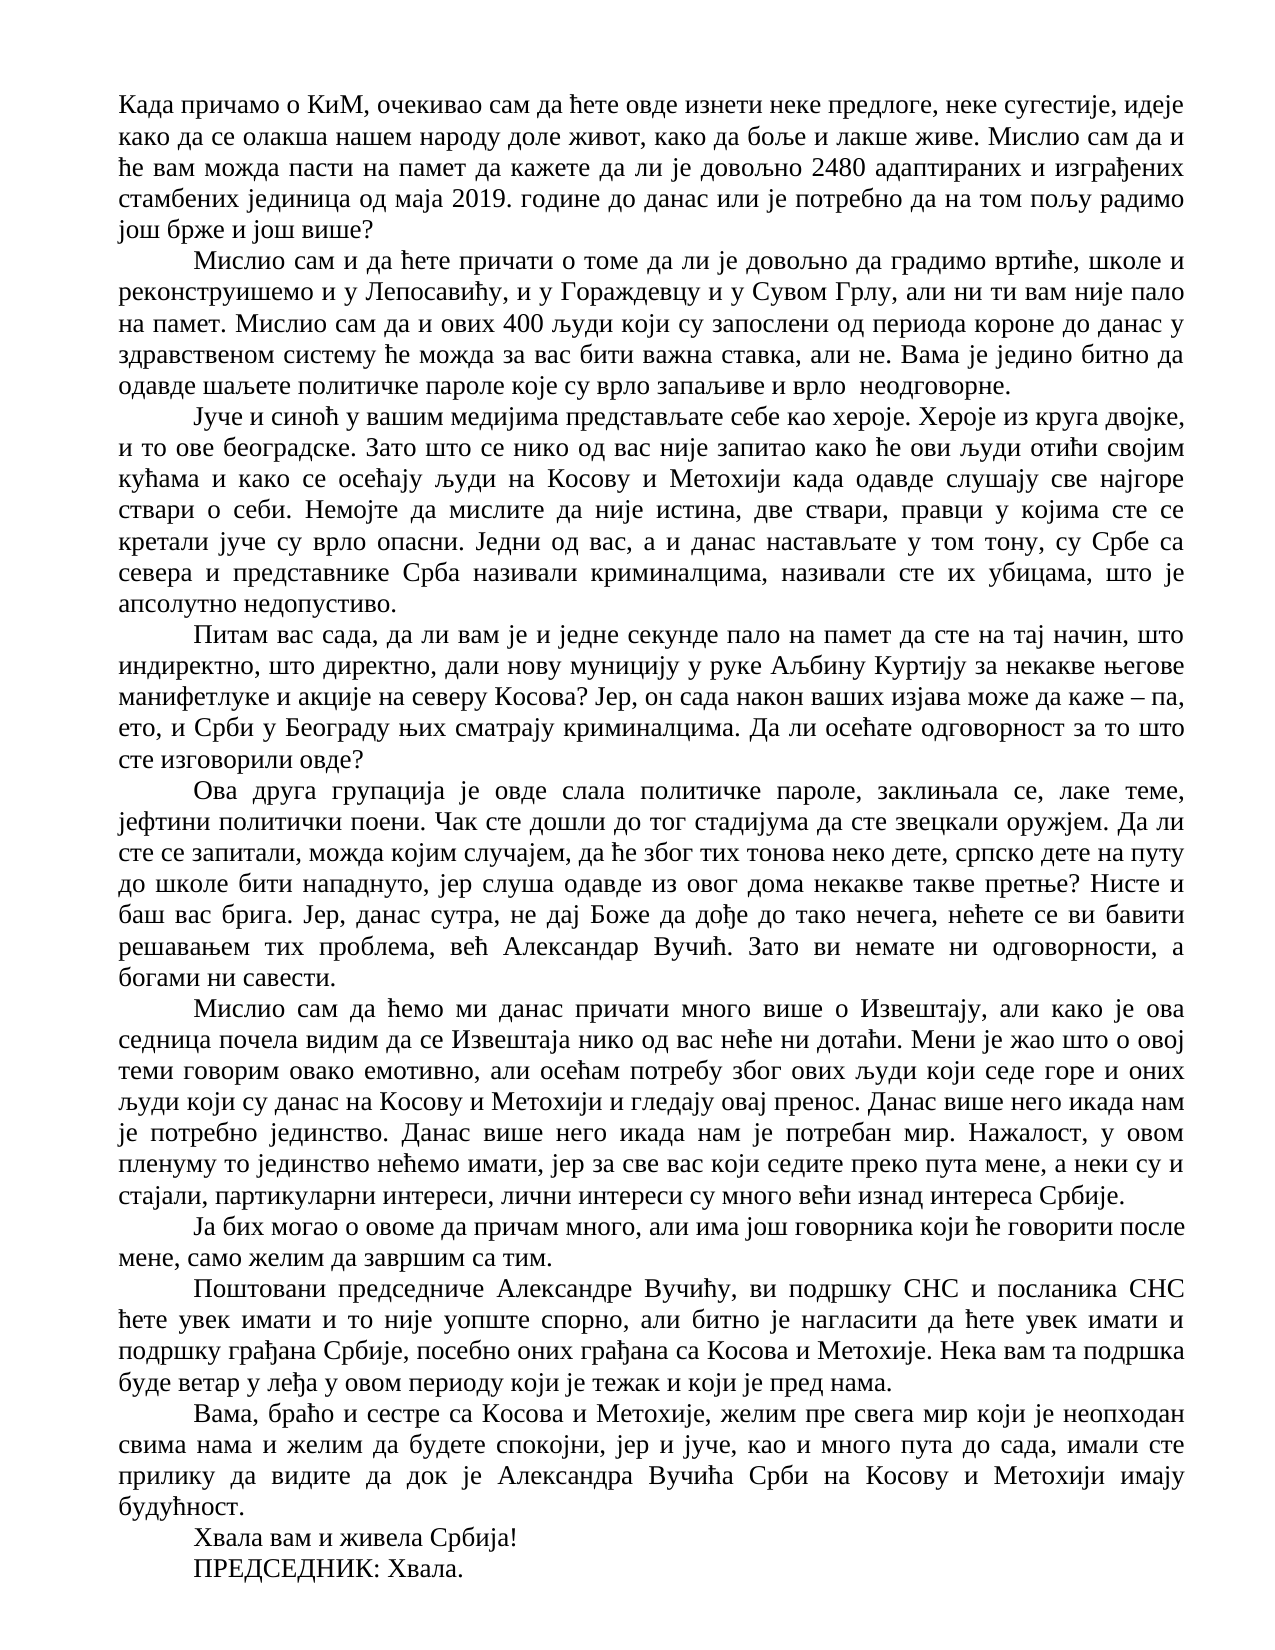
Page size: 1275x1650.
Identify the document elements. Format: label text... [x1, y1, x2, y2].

text Ова друга групација је овде слала политичке пароле, заклињала се, лаке теме, јефтини политички поени. Чак сте дошли до тог стадијума да сте звецкали оружјем. Да ли сте се запитали, можда којим случајем, да ће због тих тонова неко дете, српско дете на путу до школе бити нападнуто, јер слуша одавде из овог дома некакве такве претње? Нисте и баш вас брига. Јер, данас сутра, не дај Боже да дође до тако нечега, нећете се ви бавити решавањем тих проблема, већ Александар Вучић. Зато ви немате ни одговорности, а богами ни савести. [118, 774, 1186, 992]
text Ја бих могао о овоме да причам много, али има још говорника који ће говорити после мене, само желим да завршим са тим. [118, 1210, 1186, 1272]
text Мислио сам и да ћете причати о томе да ли је довољно да градимо вртиће, школе и реконструишемо и у Лепосавићу, и у Гораждевцу и у Сувом Грлу, али ни ти вам није пало на памет. Мислио сам да и ових 400 људи који су запослени од периода короне до данас у здравственом систему ће можда за вас бити важна ставка, али не. Вама је једино битно да одавде шаљете политичке пароле које су врло запаљиве и врло неодговорне. [118, 244, 1186, 400]
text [118, 89, 1186, 244]
text ПРЕДСЕДНИК: Хвала. [118, 1552, 1186, 1584]
text Јуче и синоћ у вашим медијима представљате себе као хероје. Хероје из круга двојке, и то ове београдске. Зато што се нико од вас није запитао како ће ови људи отићи својим кућама и како се осећају људи на Косову и Метохији када одавде слушају све најгоре ствари о себи. Немојте да мислите да није истина, две ствари, правци у којима сте се кретали јуче су врло опасни. Једни од вас, а и данас настављате у том тону, су Србе са севера и представнике Срба називали криминалцима, називали сте их убицама, што је апсолутно недопустиво. [118, 400, 1186, 618]
text Хвала вам и живела Србија! [118, 1521, 1186, 1552]
text Поштовани председниче Александре Вучићу, ви подршку СНС и посланика СНС ћете увек имати и то није уопште спорно, али битно је нагласити да ћете увек имати и подршку грађана Србије, посебно оних грађана са Косова и Метохије. Нека вам та подршка буде ветар у леђа у овом периоду који је тежак и који је пред нама. [118, 1272, 1186, 1397]
text Вама, браћо и сестре са Косова и Метохије, желим пре свега мир који је неопходан свима нама и желим да будете спокојни, јер и јуче, као и много пута до сада, имали сте прилику да видите да док је Александра Вучића Срби на Косову и Метохији имају будућност. [118, 1397, 1186, 1521]
text Мислио сам да ћемо ми данас причати много више о Извештају, али како је ова седница почела видим да се Извештаја нико од вас неће ни дотаћи. Мени је жао што о овој теми говорим овако емотивно, али осећам потребу због ових људи који седе горе и оних људи који су данас на Косову и Метохији и гледају овај пренос. Данас више него икада нам је потребно јединство. Данас више него икада нам је потребан мир. Нажалост, у овом пленуму то јединство нећемо имати, јер за све вас који седите преко пута мене, а неки су и стајали, партикуларни интереси, лични интереси су много већи изнад интереса Србије. [118, 992, 1186, 1210]
text Питам вас сада, да ли вам је и једне секунде пало на памет да сте на тај начин, што индиректно, што директно, дали нову муницију у руке Аљбину Куртију за некакве његове манифетлуке и акције на северу Косова? Јер, он сада након ваших изјава може да каже – па, ето, и Срби у Београду њих сматрају криминалцима. Да ли осећате одговорност за то што сте изговорили овде? [118, 618, 1186, 774]
